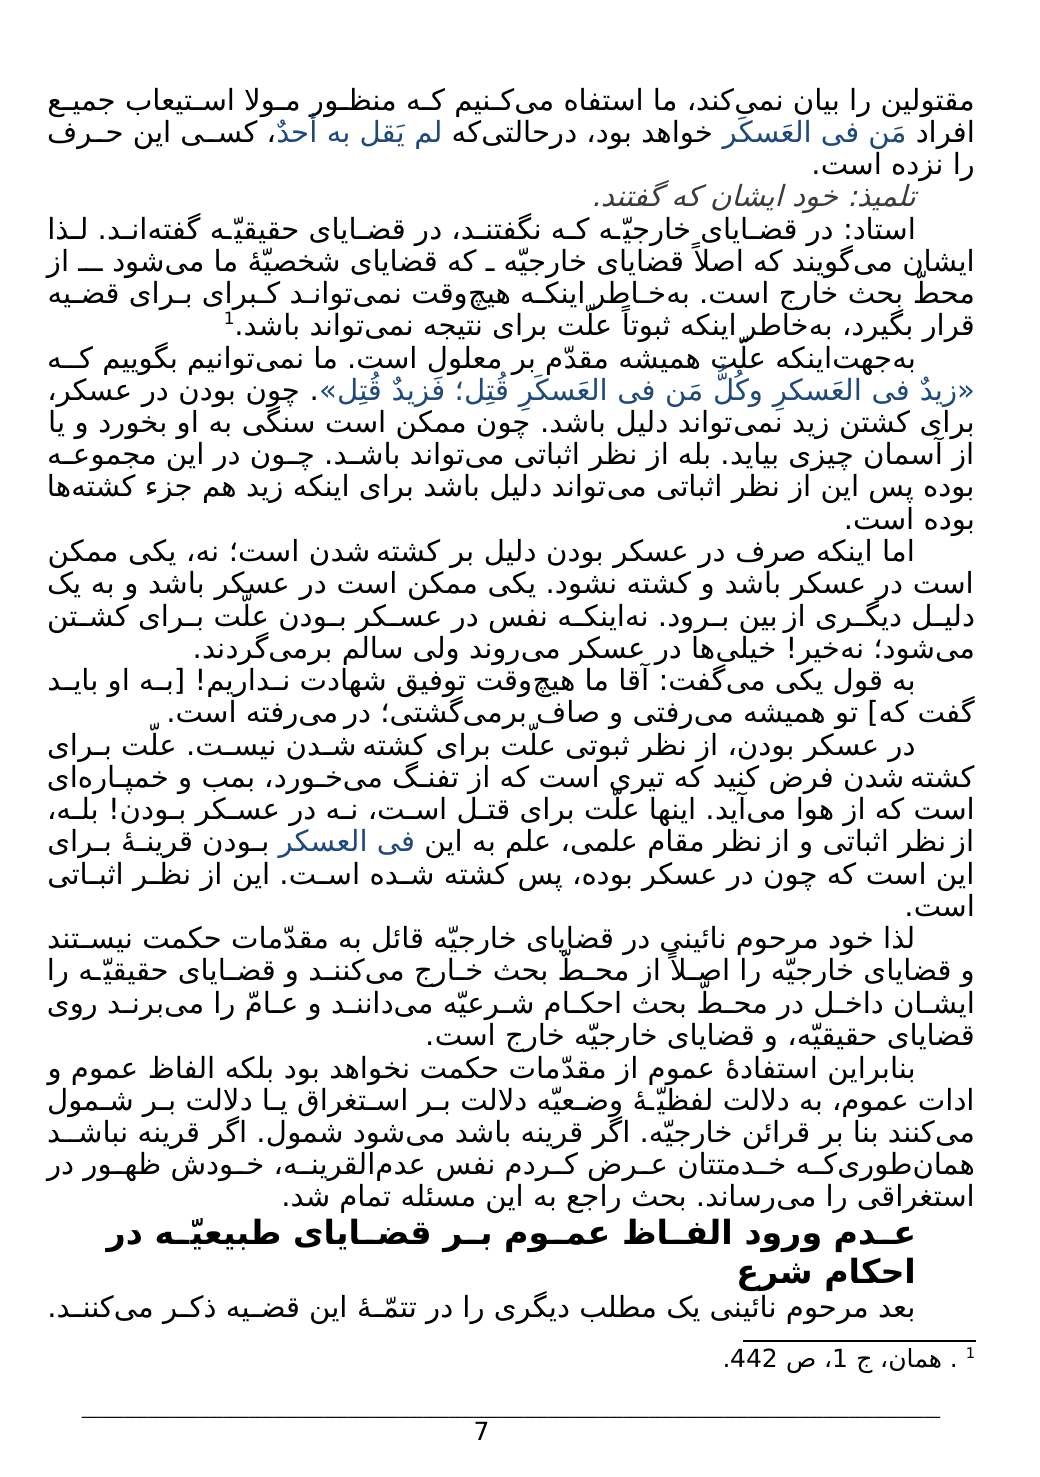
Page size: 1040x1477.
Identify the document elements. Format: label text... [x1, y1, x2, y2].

text لذا خود مرحوم نائینی در قضایای خارجیّه قائل به مقدّمات حکمت نیستند و قضایای خارجیّه را اصلاً از محطّ بحث خارج می‌کنند و قضایای حقیقیّه را ایشان داخل در محطّ بحث احکام شرعیّه می‌دانند و عامّ را می‌برند روی قضایای حقیقیّه، و قضایای خارجیّه خارج است. [47, 923, 975, 1052]
text اما اینکه صرف در عسکر بودن دلیل بر کشته شدن است؛ نه، یکی ممکن است در عسکر باشد و کشته نشود. یکی ممکن است در عسکر باشد و به یک دلیل دیگری از بین برود. نه‌اینکه نفس در عسکر بودن علّت برای کشتن می‌شود؛ نه‌خیر! خیلی‌ها در عسکر می‌روند ولی سالم برمی‌گردند. [47, 536, 975, 665]
text در عسکر بودن، از نظر ثبوتی علّت برای کشته شدن نیست. علّت برای کشته شدن فرض کنید که تیری است که از تفنگ می‌خورد، بمب و خمپاره‌ای است که از هوا می‌آید. اینها علّت برای قتل است، نه در عسکر بودن! بله، از نظر اثباتی و از نظر مقام علمی، علم به این فی العسکر بودن قرینۀ برای این است که چون در عسکر بوده، پس کشته شده است. این از نظر اثباتی است. [47, 729, 975, 923]
text استاد: در قضایای خارجیّه که نگفتند، در قضایای حقیقیّه گفته‌اند. لذا ایشان می‌گویند که اصلاً قضایای خارجیّه ـ که قضایای شخصیّۀ ما می‌شود ـ از محطّ بحث خارج است. به‌خاطر اینکه هیچ‌وقت نمی‌تواند کبرای برای قضیه قرار بگیرد، به‌خاطر اینکه ثبوتاً علّت برای نتیجه نمی‌تواند باشد. [47, 213, 975, 342]
text بنابراین استفادۀ عموم از مقدّمات حکمت نخواهد بود بلکه الفاظ عموم و ادات عموم، به دلالت لفظیّۀ وضعیّه دلالت بر استغراق یا دلالت بر شمول می‌کنند بنا بر قرائن خارجیّه. اگر قرینه باشد می‌شود شمول. اگر قرینه نباشد همان‌طوری‌که خدمتتان عرض کردم نفس عدم‌القرینه، خودش ظهور در استغراقی را می‌رساند. بحث راجع به این مسئله تمام شد. [47, 1052, 975, 1214]
text به قول یکی می‌گفت: آقا ما هیچ‌وقت توفیق شهادت نداریم! [به او باید گفت که] تو همیشه می‌رفتی و صاف برمی‌گشتی؛ در می‌رفته است. [47, 665, 975, 729]
subtitle عدم ورود الفاظ عموم بر قضایای طبیعیّه در احکام شرع [106, 1214, 916, 1291]
text تلمیذ: خود ایشان که گفتند. [47, 181, 975, 213]
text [47, 1291, 975, 1323]
text به‌جهت‌اینکه علّت همیشه مقدّم بر معلول است. ما نمی‌توانیم بگوییم که «زیدٌ فی العَسکرِ وکُلُّ مَن فی العَسکَرِ قُتِل؛ فَزیدٌ قُتِل». چون بودن در عسکر، برای کشتن زید نمی‌تواند دلیل باشد. چون ممکن است سنگی به او بخورد و یا از آسمان چیزی بیاید. بله از نظر اثباتی می‌تواند باشد. چون در این مجموعه بوده پس این از نظر اثباتی می‌تواند دلیل باشد برای اینکه زید هم جزء کشته‌ها بوده است. [47, 342, 975, 536]
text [47, 84, 975, 181]
